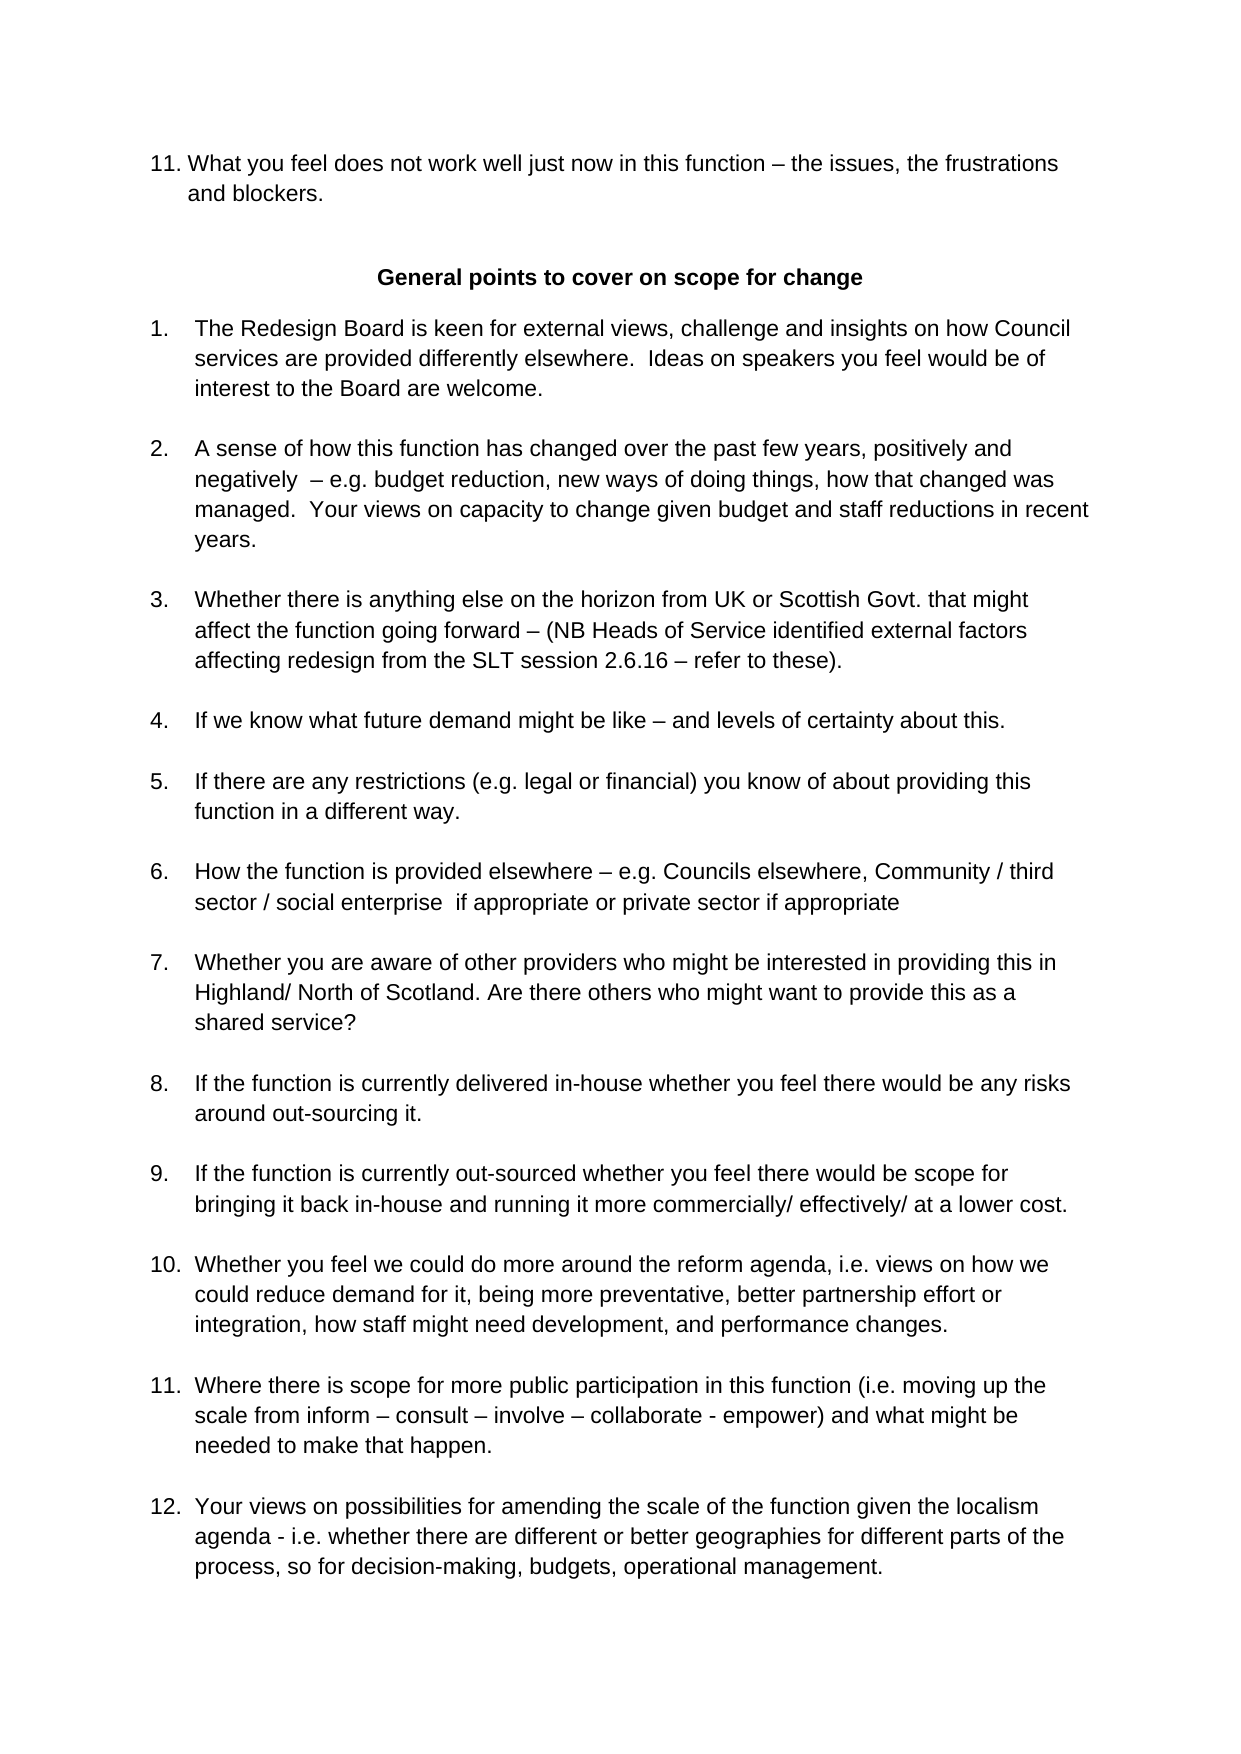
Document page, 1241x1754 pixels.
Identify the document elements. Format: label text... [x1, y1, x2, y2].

list If we know what future demand might be like – and levels of certainty about this. [150, 707, 1090, 733]
list Where there is scope for more public participation in this function (i.e. moving up the scale from inform – consult – involve – collaborate - empower) and what might be needed to make that happen. [150, 1372, 1090, 1458]
list If the function is currently delivered in-house whether you feel there would be any risks around out-sourcing it. [150, 1070, 1090, 1126]
list Whether there is anything else on the horizon from UK or Scottish Govt. that might affect the function going forward – (NB Heads of Service identified external factors affecting redesign from the SLT session 2.6.16 – refer to these). [150, 586, 1090, 673]
list Whether you are aware of other providers who might be interested in providing this in Highland/ North of Scotland. Are there others who might want to provide this as a shared service? [150, 949, 1090, 1036]
list If the function is currently out-sourced whether you feel there would be scope for bringing it back in-house and running it more commercially/ effectively/ at a lower cost. [150, 1160, 1090, 1217]
list The Redesign Board is keen for external views, challenge and insights on how Council services are provided differently elsewhere. Ideas on speakers you feel would be of interest to the Board are welcome. [150, 314, 1090, 401]
text General points to cover on scope for change [150, 263, 1090, 290]
list How the function is provided elsewhere – e.g. Councils elsewhere, Community / third sector / social enterprise if appropriate or private sector if appropriate [150, 858, 1090, 915]
list What you feel does not work well just now in this function – the issues, the frustrations and blockers. [150, 150, 1090, 207]
list If there are any restrictions (e.g. legal or financial) you know of about providing this function in a different way. [150, 768, 1090, 824]
list A sense of how this function has changed over the past few years, positively and negatively – e.g. budget reduction, new ways of doing things, how that changed was managed. Your views on capacity to change given budget and staff reductions in recent years. [150, 435, 1090, 552]
list Your views on possibilities for amending the scale of the function given the localism agenda - i.e. whether there are different or better geographies for different parts of the process, so for decision-making, budgets, operational management. [150, 1493, 1090, 1579]
list Whether you feel we could do more around the reform agenda, i.e. views on how we could reduce demand for it, being more preventative, better partnership effort or integration, how staff might need development, and performance changes. [150, 1251, 1090, 1338]
